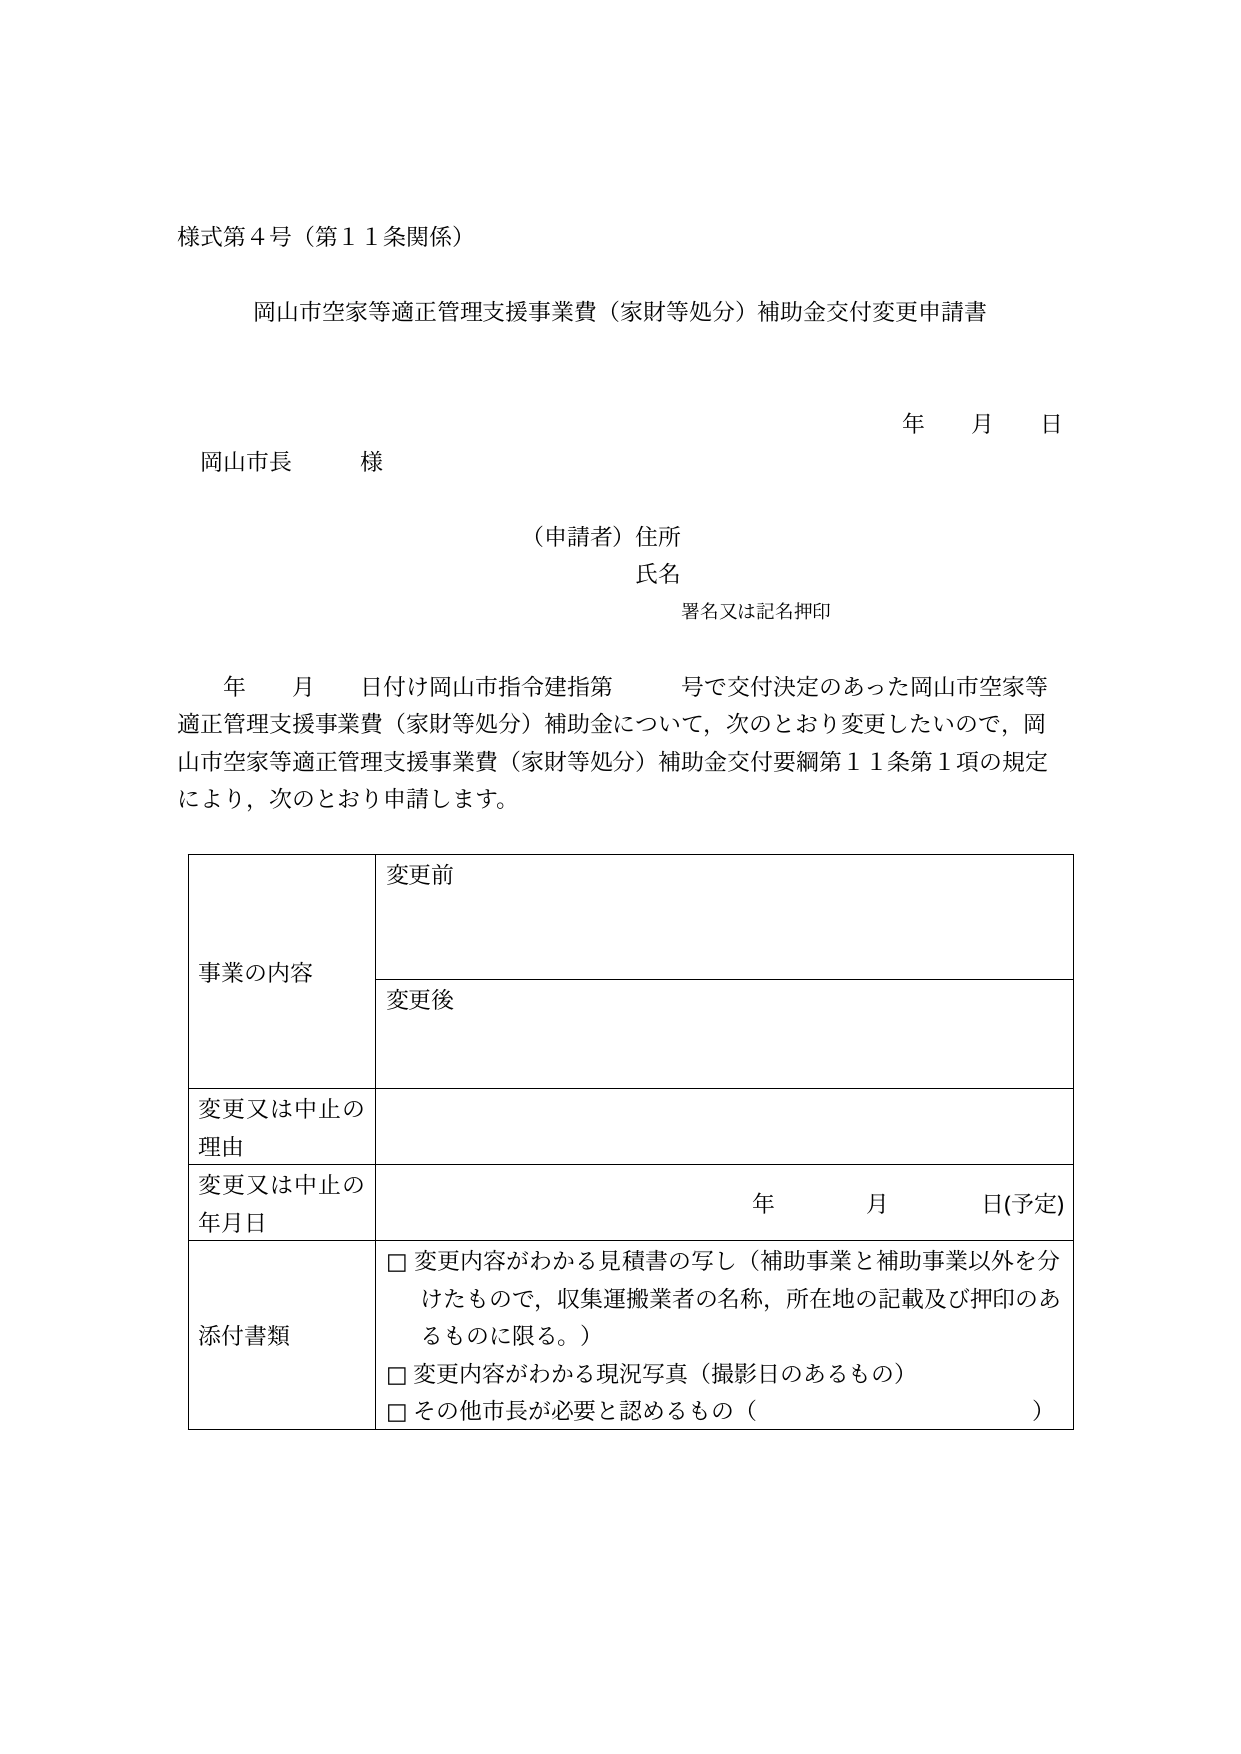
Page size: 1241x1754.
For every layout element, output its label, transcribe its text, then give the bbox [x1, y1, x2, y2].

table_cell 変更後 [376, 980, 1073, 1088]
text 年 月 日付け岡山市指令建指第 号で交付決定のあった岡山市空家等適正管理支援事業費（家財等処分）補助金について，次のとおり変更したいので，岡山市空家等適正管理支援事業費（家財等処分）補助金交付要綱第１１条第１項の規定により，次のとおり申請します。 [177, 667, 1063, 817]
table_cell 年 月 日(予定) [376, 1165, 1073, 1240]
table_cell [376, 1089, 1073, 1164]
text 岡山市長 様 [177, 442, 1063, 479]
text 氏名 [177, 554, 1063, 592]
table_cell 変更又は中止の年月日 [189, 1165, 375, 1240]
table_cell □ 変更内容がわかる見積書の写し（補助事業と補助事業以外を分けたもので，収集運搬業者の名称，所在地の記載及び押印のあるものに限る。） □ 変更内容がわかる現況写真（撮影日のあるもの） □ その他市長が必要と認めるもの（ ） [376, 1241, 1073, 1429]
text 署名又は記名押印 [177, 592, 1063, 629]
text 岡山市空家等適正管理支援事業費（家財等処分）補助金交付変更申請書 [177, 292, 1063, 329]
text （申請者）住所 [177, 517, 1063, 554]
table_header 事業の内容 [189, 855, 375, 1088]
text 年 月 日 [177, 404, 1063, 442]
text 様式第４号（第１１条関係） [177, 217, 1063, 254]
table_header 変更前 [376, 855, 1073, 979]
table_cell 添付書類 [189, 1241, 375, 1429]
table_cell 変更又は中止の理由 [189, 1089, 375, 1164]
